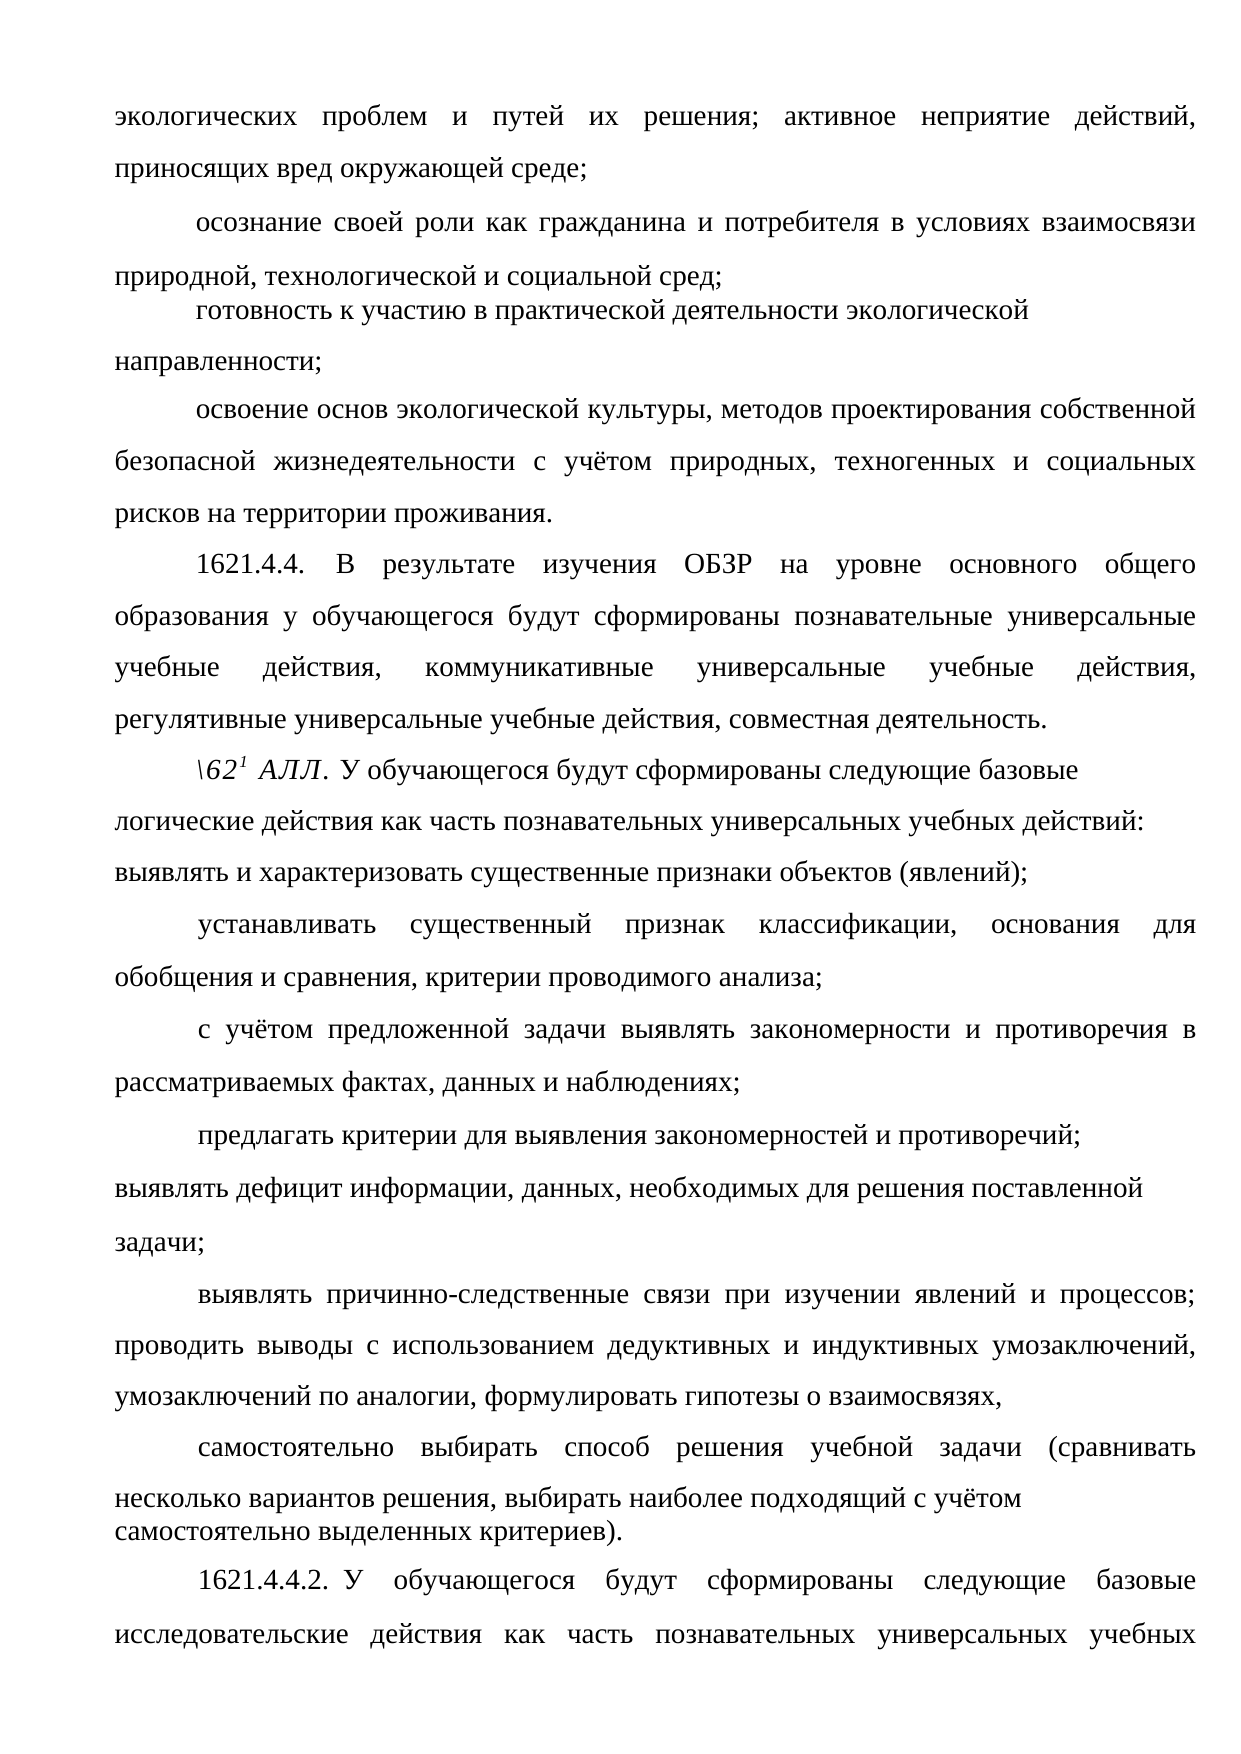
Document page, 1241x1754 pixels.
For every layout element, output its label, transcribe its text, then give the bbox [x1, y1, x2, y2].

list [114, 1547, 1197, 1654]
text \621 АЛЛ. У обучающегося будут сформированы следующие базовые логические действия как часть познавательных универсальных учебных действий: выявлять и характеризовать существенные признаки объектов (явлений); [114, 738, 1197, 892]
text осознание своей роли как гражданина и потребителя в условиях взаимосвязи природной, технологической и социальной сред; [114, 188, 1197, 296]
text готовность к участию в практической деятельности экологической [114, 296, 1197, 325]
text направленности; [114, 347, 1197, 377]
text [114, 83, 1197, 188]
text выявлять причинно-следственные связи при изучении явлений и процессов; проводить выводы с использованием дедуктивных и индуктивных умозаключений, умозаключений по аналогии, формулировать гипотезы о взаимосвязях, [114, 1262, 1197, 1415]
text с учётом предложенной задачи выявлять закономерности и противоречия в рассматриваемых фактах, данных и наблюдениях; [114, 997, 1197, 1102]
text устанавливать существенный признак классификации, основания для обобщения и сравнения, критерии проводимого анализа; [114, 892, 1197, 997]
text самостоятельно выделенных критериев). [114, 1517, 1197, 1547]
list В результате изучения ОБЗР на уровне основного общего образования у обучающегося будут сформированы познавательные универсальные учебные действия, коммуникативные универсальные учебные действия, регулятивные универсальные учебные действия, совместная деятельность. [114, 533, 1197, 738]
text освоение основ экологической культуры, методов проектирования собственной безопасной жизнедеятельности с учётом природных, техногенных и социальных рисков на территории проживания. [114, 377, 1197, 533]
text предлагать критерии для выявления закономерностей и противоречий; выявлять дефицит информации, данных, необходимых для решения поставленной задачи; [114, 1102, 1197, 1262]
text самостоятельно выбирать способ решения учебной задачи (сравнивать несколько вариантов решения, выбирать наиболее подходящий с учётом [114, 1415, 1197, 1517]
